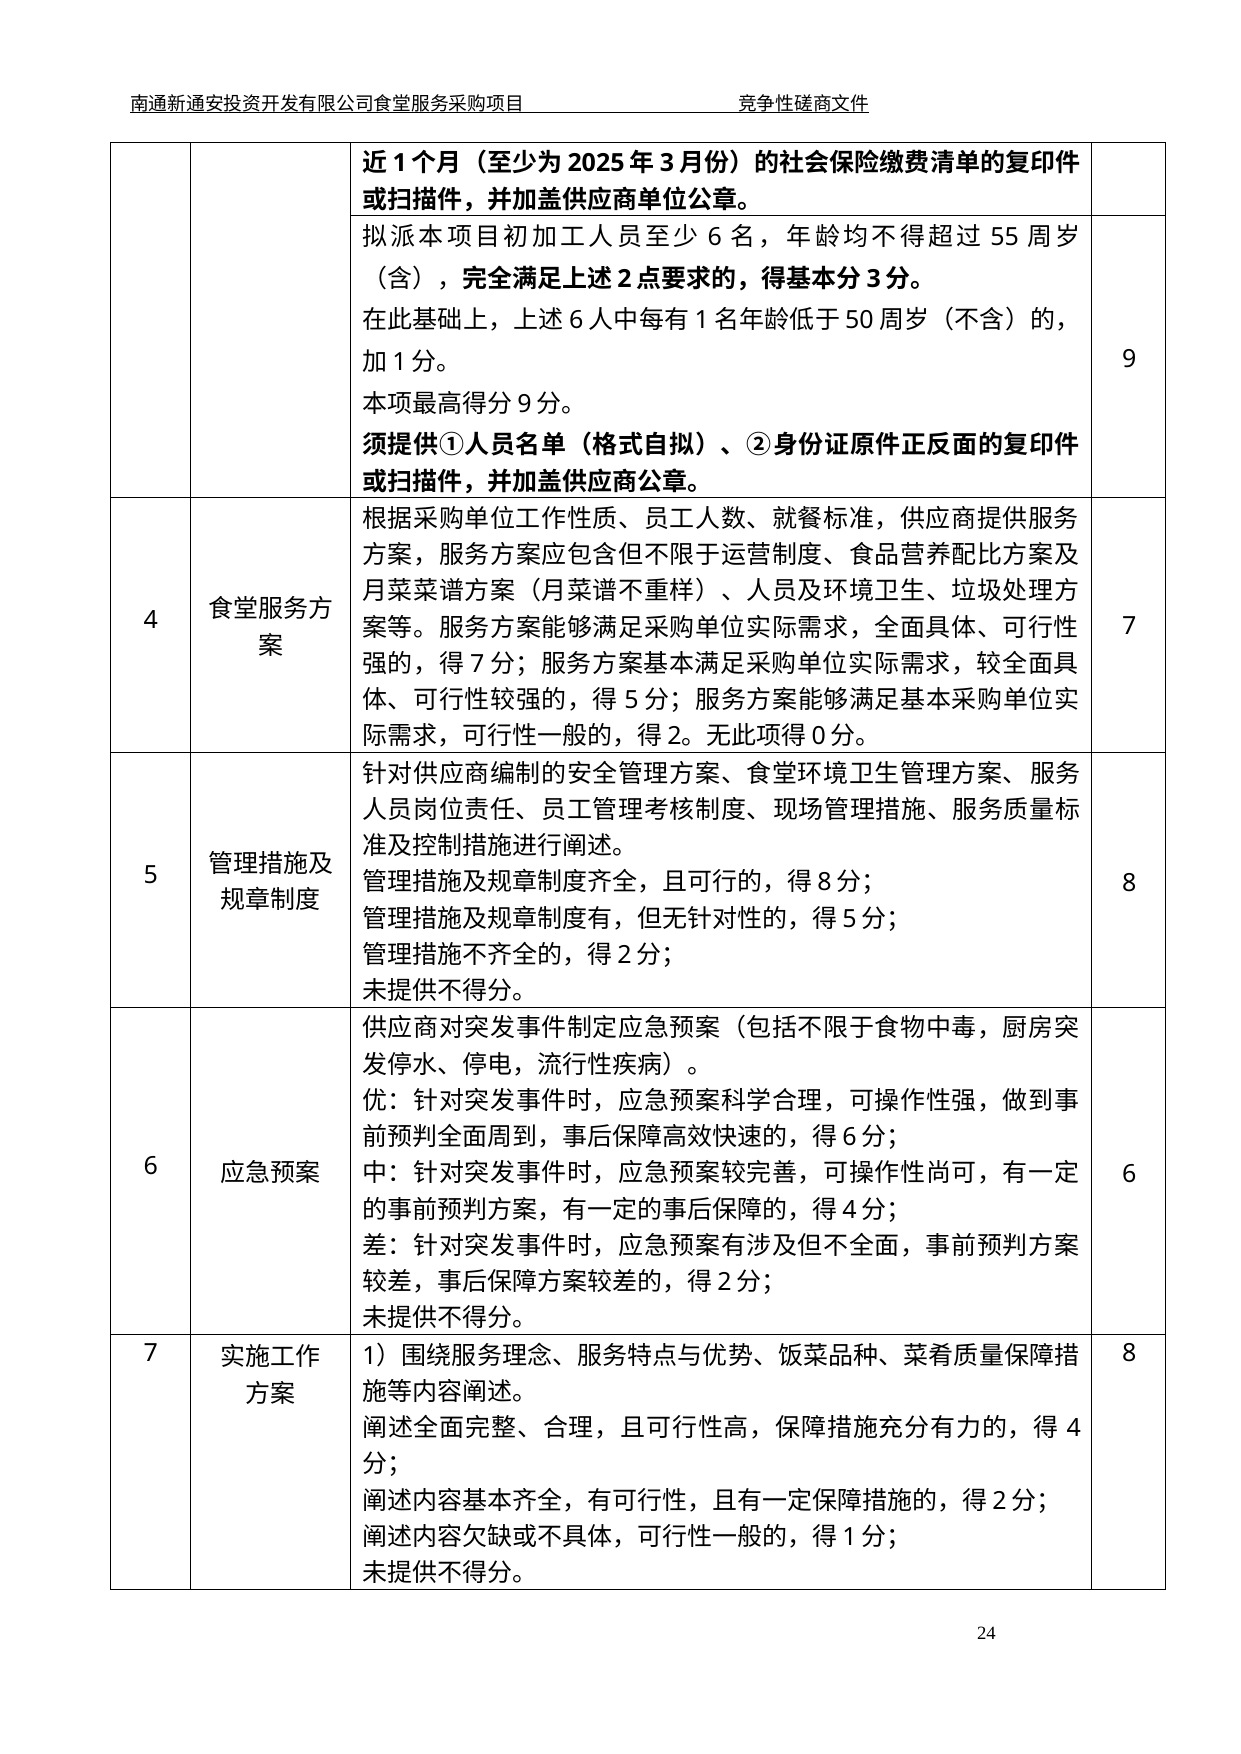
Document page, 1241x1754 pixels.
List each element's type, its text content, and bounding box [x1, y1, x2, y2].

table_cell 10 [1092, 143, 1165, 215]
table_cell 拟派本项目初加工人员至少6名，年龄均不得超过55周岁（含），完全满足上述2点要求的，得基本分3分。 在此基础上，上述6人中每有1名年龄低于50周岁（不含）的，加1分。 本项最高得分9分。 须提供①人员名单（格式自拟）、②身份证原件正反面的复印件或扫描件，并加盖供应商公章。 [351, 216, 1091, 497]
table_cell 6 [1092, 1008, 1165, 1334]
table_cell 8 [1092, 1335, 1165, 1589]
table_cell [351, 1335, 1091, 1589]
table_cell 9 [1092, 216, 1165, 497]
table_cell 5 [111, 753, 190, 1007]
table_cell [351, 143, 1091, 215]
table_cell 针对供应商编制的安全管理方案、食堂环境卫生管理方案、服务人员岗位责任、员工管理考核制度、现场管理措施、服务质量标准及控制措施进行阐述。 管理措施及规章制度齐全，且可行的，得8分； 管理措施及规章制度有，但无针对性的，得5分； 管理措施不齐全的，得2分； 未提供不得分。 [351, 753, 1091, 1007]
table_cell 7 [111, 1335, 190, 1589]
table_cell 4 [111, 498, 190, 752]
table_cell 食堂服务方案 [191, 498, 350, 752]
table_cell 管理措施及规章制度 [191, 753, 350, 1007]
table_cell 6 [111, 1008, 190, 1334]
table_cell 供应商对突发事件制定应急预案（包括不限于食物中毒，厨房突发停水、停电，流行性疾病）。 优：针对突发事件时，应急预案科学合理，可操作性强，做到事前预判全面周到，事后保障高效快速的，得6分； 中：针对突发事件时，应急预案较完善，可操作性尚可，有一定的事前预判方案，有一定的事后保障的，得4分； 差：针对突发事件时，应急预案有涉及但不全面，事前预判方案较差，事后保障方案较差的，得2分； 未提供不得分。 [351, 1008, 1091, 1334]
table_cell 8 [1092, 753, 1165, 1007]
table_cell 根据采购单位工作性质、员工人数、就餐标准，供应商提供服务方案，服务方案应包含但不限于运营制度、食品营养配比方案及月菜菜谱方案（月菜谱不重样）、人员及环境卫生、垃圾处理方案等。服务方案能够满足采购单位实际需求，全面具体、可行性强的，得7分；服务方案基本满足采购单位实际需求，较全面具体、可行性较强的，得5分；服务方案能够满足基本采购单位实际需求，可行性一般的，得2。无此项得0分。 [351, 498, 1091, 752]
table_cell 应急预案 [191, 1008, 350, 1334]
table_cell 7 [1092, 498, 1165, 752]
table_cell 实施工作 方案 [191, 1335, 350, 1589]
